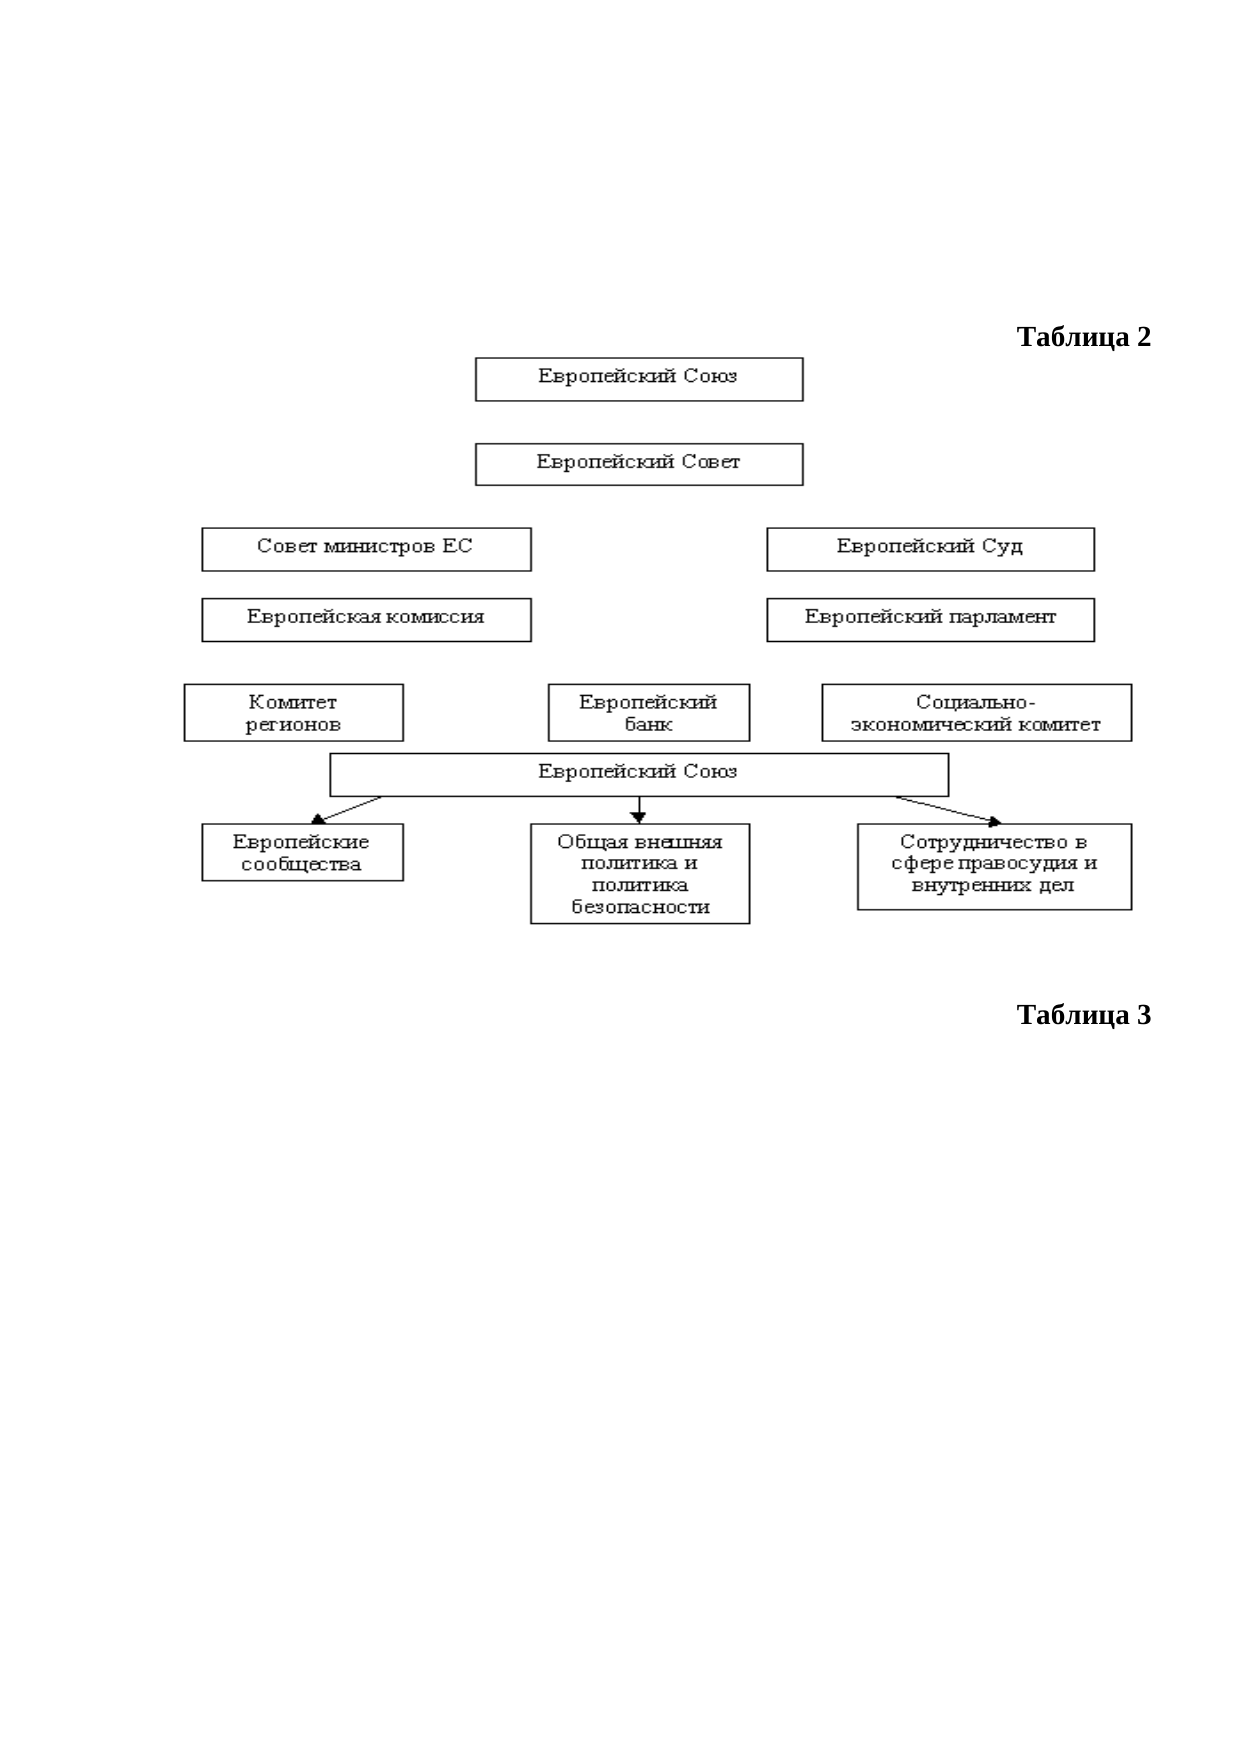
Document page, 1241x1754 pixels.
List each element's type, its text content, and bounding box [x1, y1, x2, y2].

text Таблица 3 [177, 997, 1152, 1031]
picture [177, 352, 1140, 930]
text Таблица 2 [177, 319, 1152, 353]
